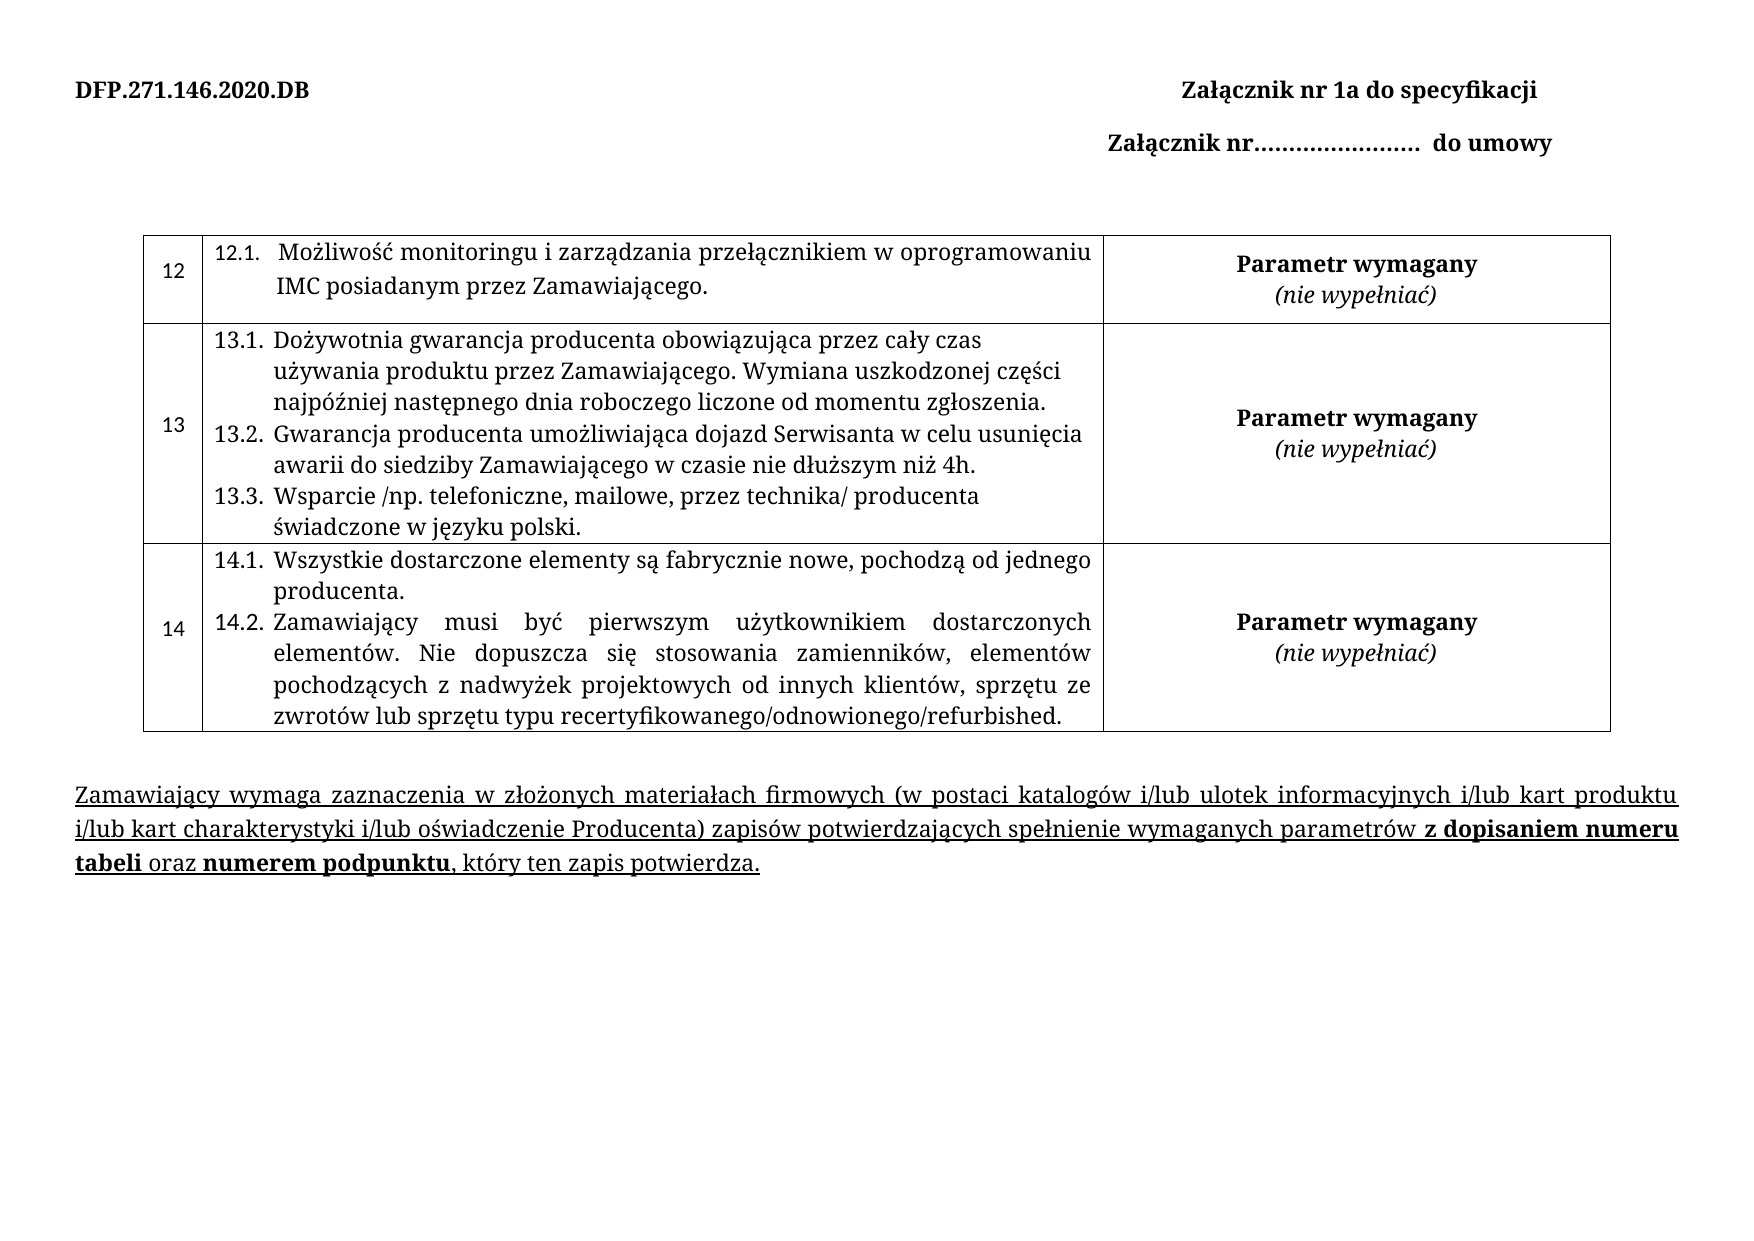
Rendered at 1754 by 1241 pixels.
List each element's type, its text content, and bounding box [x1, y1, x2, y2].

table_cell Parametr wymagany (nie wypełniać) [1104, 324, 1610, 543]
table_cell 12 [144, 236, 202, 323]
table_cell Parametr wymagany (nie wypełniać) [1104, 544, 1610, 731]
text Zamawiający wymaga zaznaczenia w złożonych materiałach firmowych (w postaci katalogów i/lub ulotek informacyjnych i/lub kart produktu i/lub kart charakterystyki i/lub oświadczenie Producenta) zapisów potwierdzających spełnienie wymaganych parametrów z dopisaniem numeru tabeli oraz numerem podpunktu, który ten zapis potwierdza. [75, 779, 1679, 805]
text Zamawiający wymaga zaznaczenia w złożonych materiałach firmowych (w postaci katalogów i/lub ulotek informacyjnych i/lub kart produktu i/lub kart charakterystyki i/lub oświadczenie Producenta) zapisów potwierdzających spełnienie wymaganych parametrów z dopisaniem numeru tabeli oraz numerem podpunktu, który ten zapis potwierdza. [75, 841, 1679, 878]
text Zamawiający wymaga zaznaczenia w złożonych materiałach firmowych (w postaci katalogów i/lub ulotek informacyjnych i/lub kart produktu i/lub kart charakterystyki i/lub oświadczenie Producenta) zapisów potwierdzających spełnienie wymaganych parametrów z dopisaniem numeru tabeli oraz numerem podpunktu, który ten zapis potwierdza. [75, 807, 1679, 839]
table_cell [1104, 236, 1610, 323]
table_cell 12.1. Możliwość monitoringu i zarządzania przełącznikiem w oprogramowaniu IMC posiadanym przez Zamawiającego. [203, 236, 1103, 323]
table_cell 13 [144, 324, 202, 543]
table_cell 14 [144, 544, 202, 731]
table_cell Dożywotnia gwarancja producenta obowiązująca przez cały czas używania produktu przez Zamawiającego. Wymiana uszkodzonej części najpóźniej następnego dnia roboczego liczone od momentu zgłoszenia. Gwarancja producenta umożliwiająca dojazd Serwisanta w celu usunięcia awarii do siedziby Zamawiającego w czasie nie dłuższym niż 4h. Wsparcie /np. telefoniczne, mailowe, przez technika/ producenta świadczone w języku polski. [203, 324, 1103, 543]
table_cell Wszystkie dostarczone elementy są fabrycznie nowe, pochodzą od jednego producenta. Zamawiający musi być pierwszym użytkownikiem dostarczonych elementów. Nie dopuszcza się stosowania zamienników, elementów pochodzących z nadwyżek projektowych od innych klientów, sprzętu ze zwrotów lub sprzętu typu recertyfikowanego/odnowionego/refurbished. [203, 544, 1103, 731]
